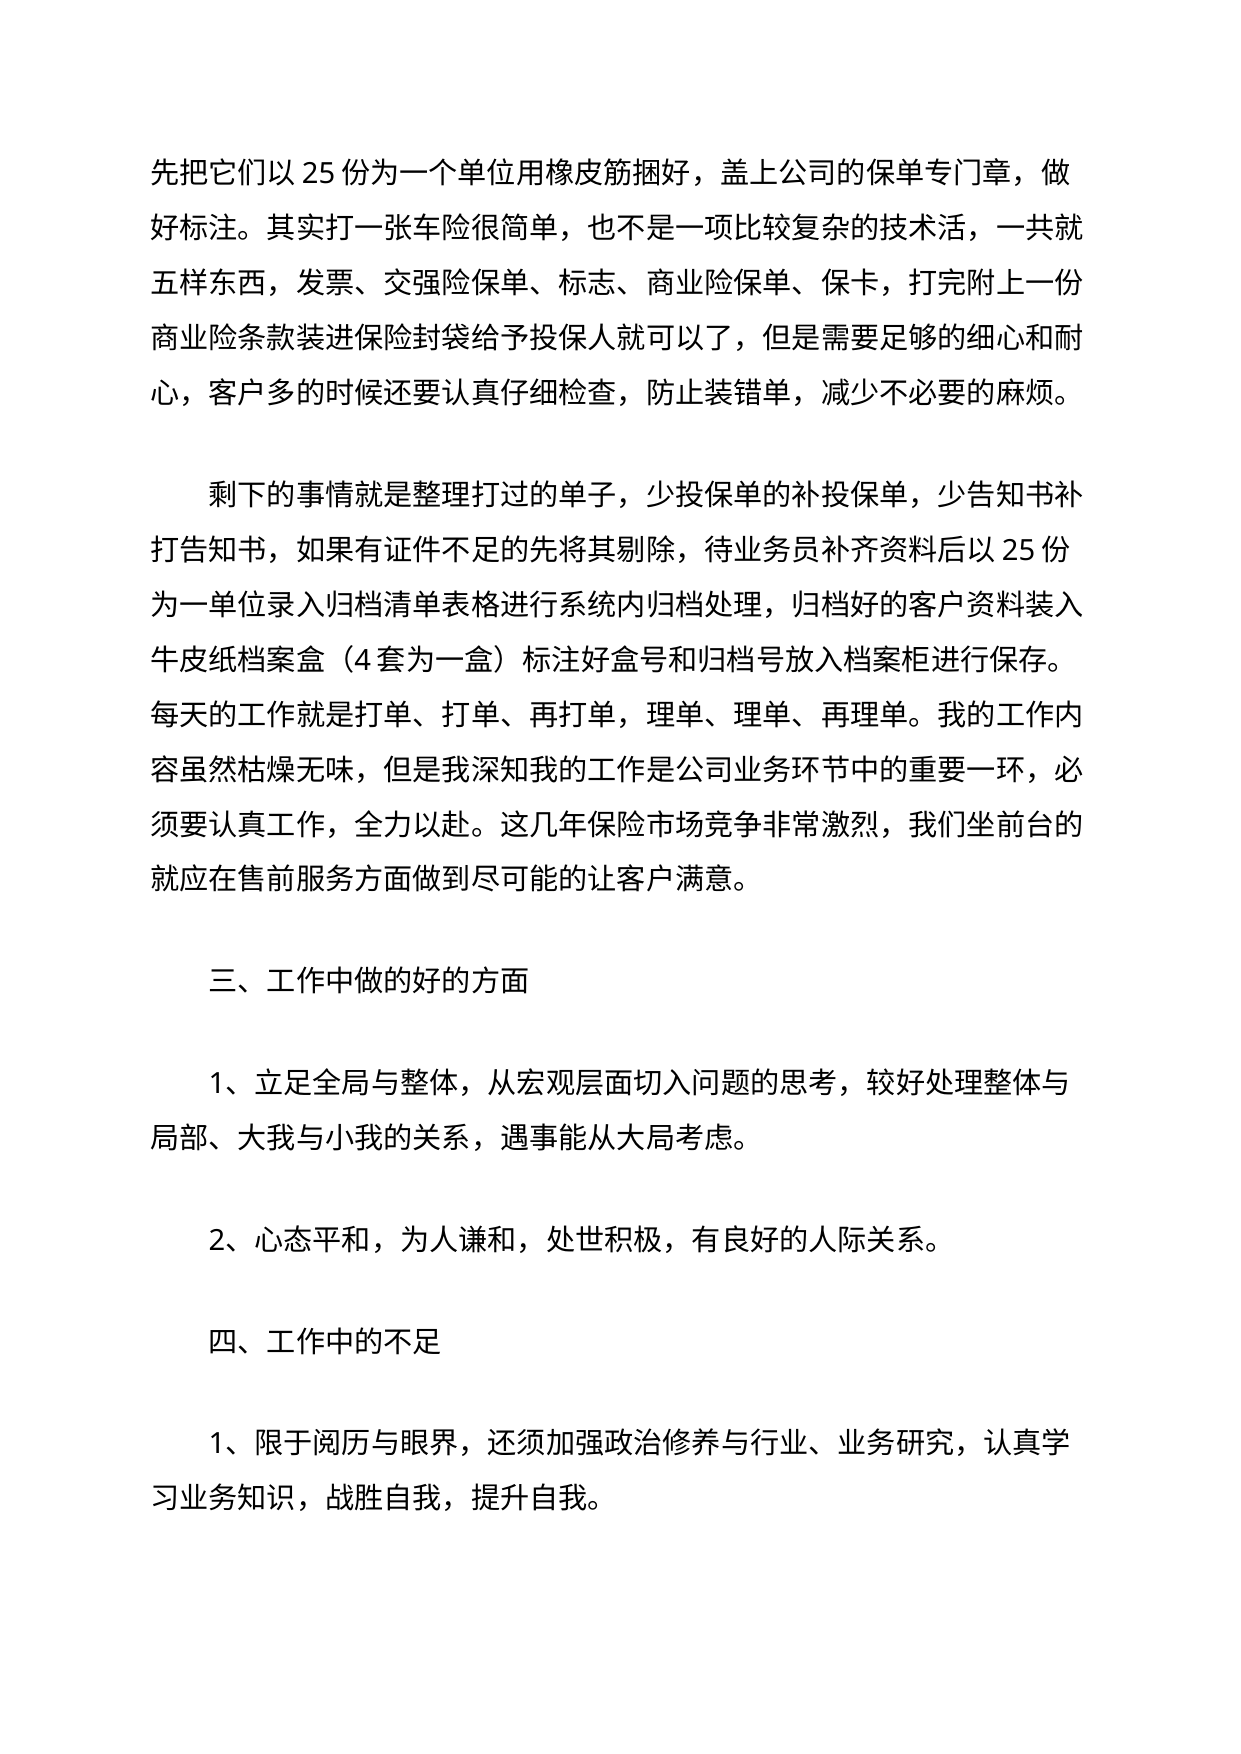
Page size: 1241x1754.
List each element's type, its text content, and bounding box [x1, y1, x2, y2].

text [150, 150, 1090, 412]
text 1、限于阅历与眼界，还须加强政治修养与行业、业务研究，认真学习业务知识，战胜自我，提升自我。 [150, 1420, 1090, 1517]
text 2、心态平和，为人谦和，处世积极，有良好的人际关系。 [150, 1216, 1090, 1259]
text 三、工作中做的好的方面 [150, 958, 1090, 1000]
text 剩下的事情就是整理打过的单子，少投保单的补投保单，少告知书补打告知书，如果有证件不足的先将其剔除，待业务员补齐资料后以25份为一单位录入归档清单表格进行系统内归档处理，归档好的客户资料装入牛皮纸档案盒（4套为一盒）标注好盒号和归档号放入档案柜进行保存。每天的工作就是打单、打单、再打单，理单、理单、再理单。我的工作内容虽然枯燥无味，但是我深知我的工作是公司业务环节中的重要一环，必须要认真工作，全力以赴。这几年保险市场竞争非常激烈，我们坐前台的就应在售前服务方面做到尽可能的让客户满意。 [150, 471, 1090, 898]
text 四、工作中的不足 [150, 1318, 1090, 1361]
text 1、立足全局与整体，从宏观层面切入问题的思考，较好处理整体与局部、大我与小我的关系，遇事能从大局考虑。 [150, 1059, 1090, 1157]
